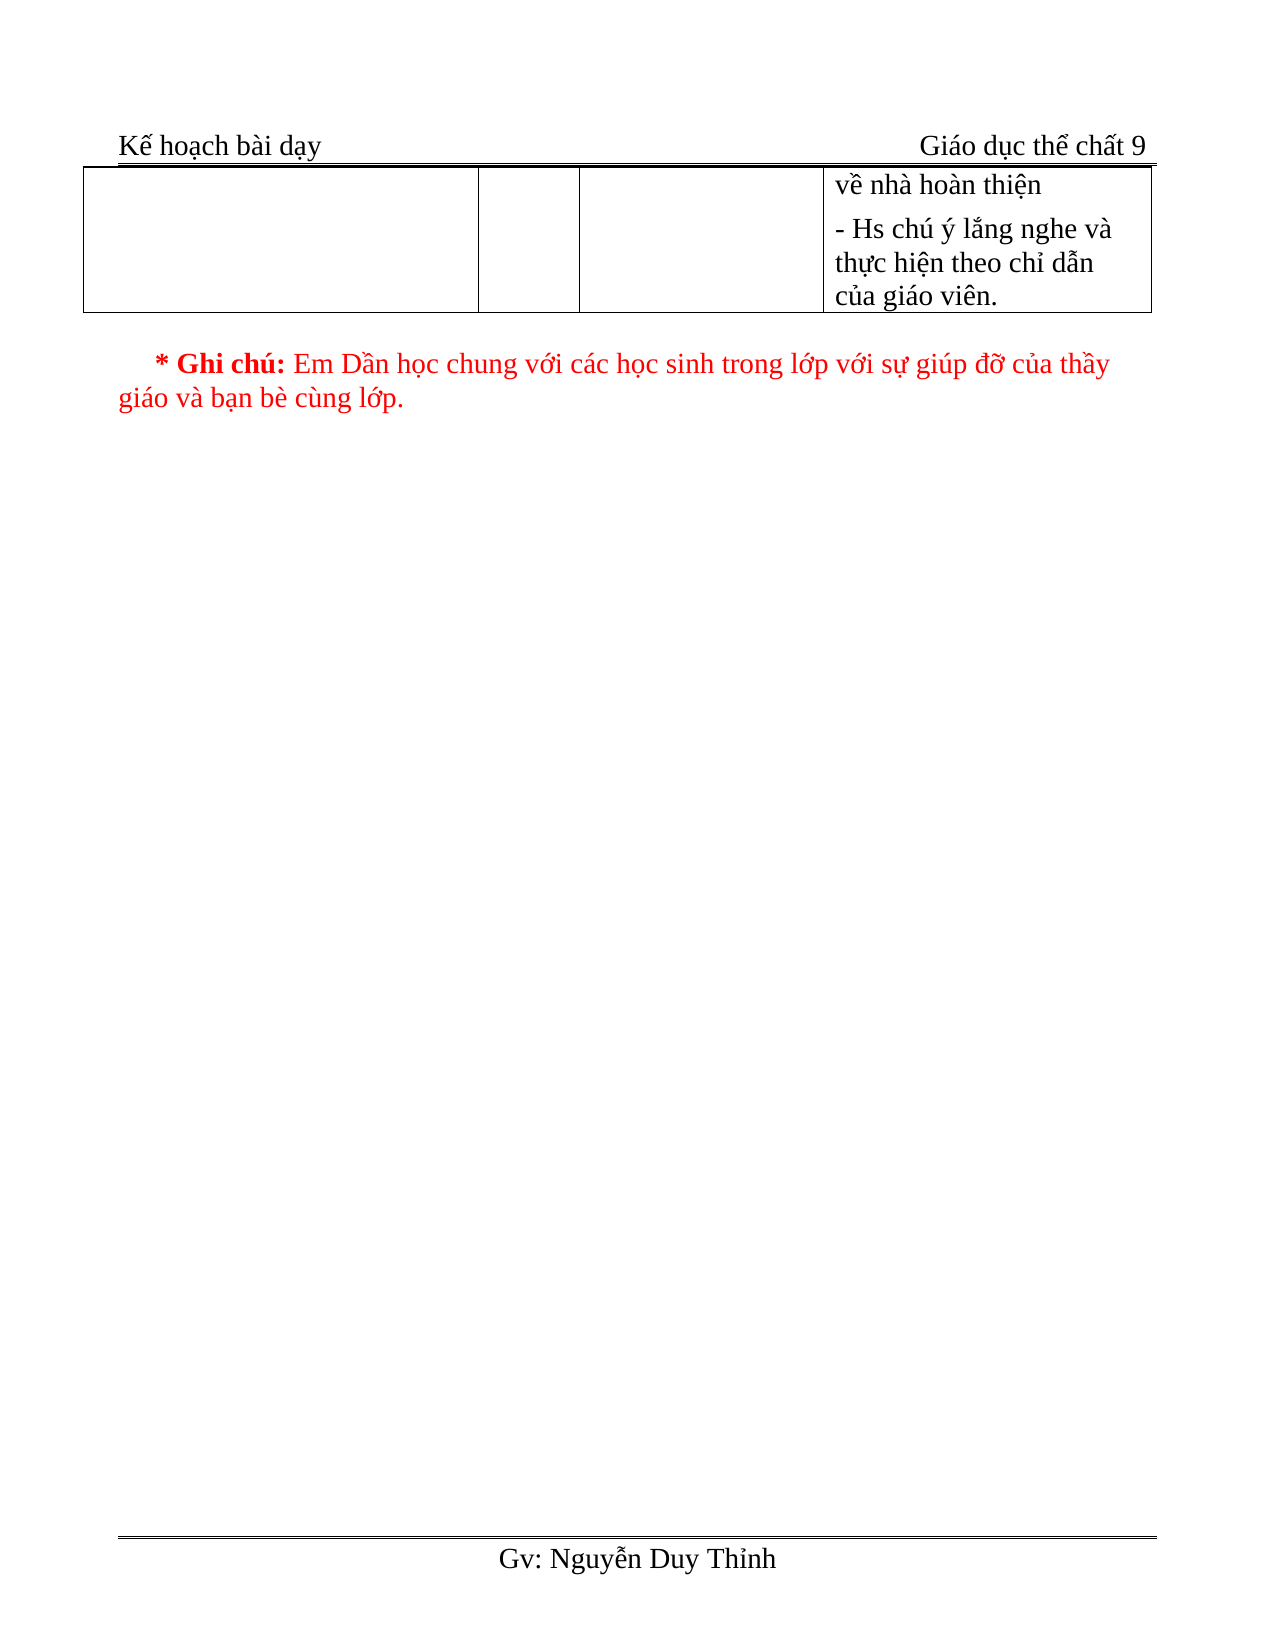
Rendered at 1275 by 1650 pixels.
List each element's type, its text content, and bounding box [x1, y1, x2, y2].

text * Ghi chú: Em Dần học chung với các học sinh trong lớp với sự giúp đỡ của thầy giáo và bạn bè cùng lớp. [118, 347, 1157, 414]
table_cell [580, 168, 823, 312]
table_cell 5’ [479, 168, 579, 312]
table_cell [824, 168, 1151, 312]
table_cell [84, 168, 478, 312]
